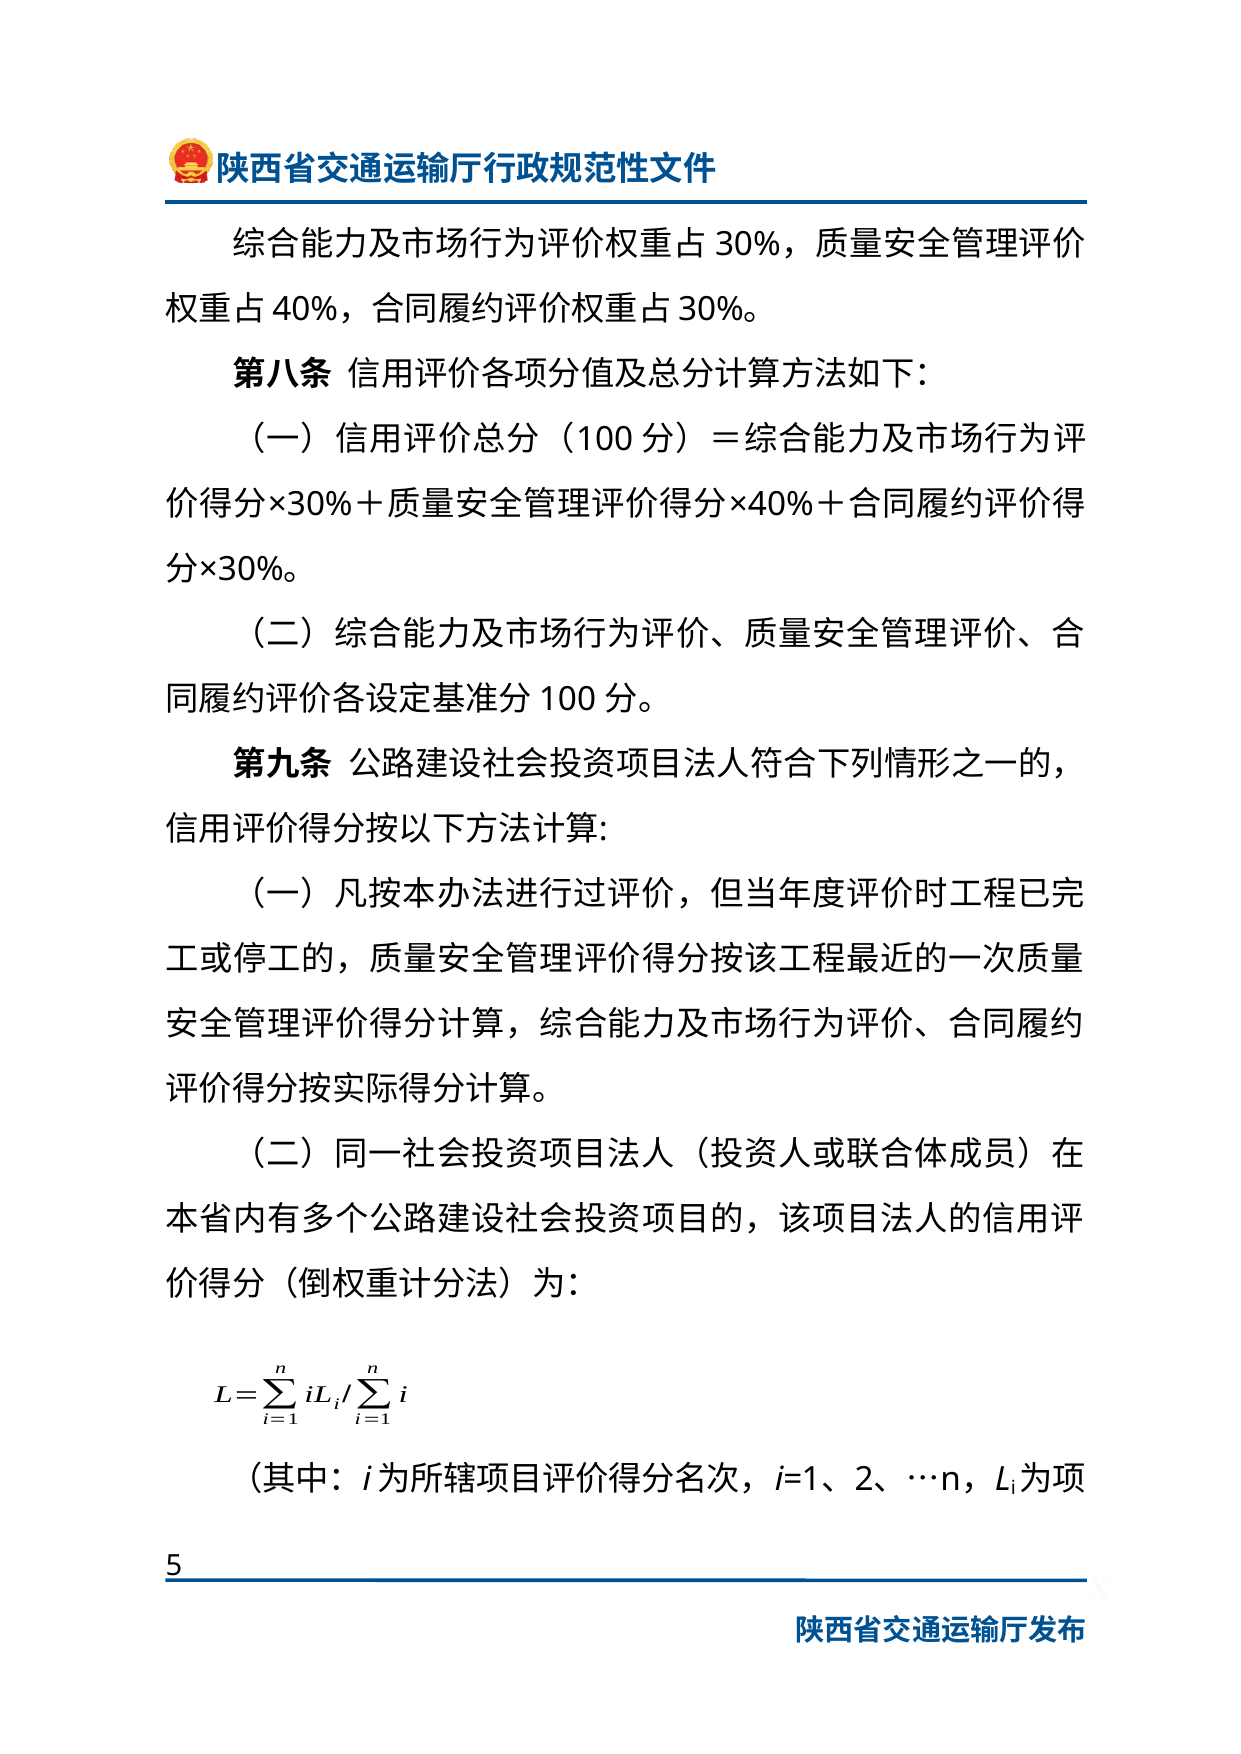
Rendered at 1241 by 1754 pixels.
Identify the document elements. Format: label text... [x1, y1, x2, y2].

text （一）信用评价总分（100分）＝综合能力及市场行为评价得分×30%＋质量安全管理评价得分×40%＋合同履约评价得分×30%。 [165, 403, 1087, 598]
text （一）凡按本办法进行过评价，但当年度评价时工程已完工或停工的，质量安全管理评价得分按该工程最近的一次质量安全管理评价得分计算，综合能力及市场行为评价、合同履约评价得分按实际得分计算。 [165, 858, 1087, 1118]
text （二）综合能力及市场行为评价、质量安全管理评价、合同履约评价各设定基准分100 分。 [165, 598, 1087, 728]
picture [165, 136, 217, 187]
text 第九条 公路建设社会投资项目法人符合下列情形之一的，信用评价得分按以下方法计算: [165, 728, 1087, 858]
text （其中：i为所辖项目评价得分名次，i=1、2、…n，Li为项目 [165, 1443, 1087, 1508]
text 第八条 信用评价各项分值及总分计算方法如下： [165, 338, 1087, 403]
text 综合能力及市场行为评价权重占30%，质量安全管理评价权重占40%，合同履约评价权重占30%。 [165, 208, 1087, 338]
text （二）同一社会投资项目法人（投资人或联合体成员）在本省内有多个公路建设社会投资项目的，该项目法人的信用评价得分（倒权重计分法）为： [165, 1118, 1087, 1313]
